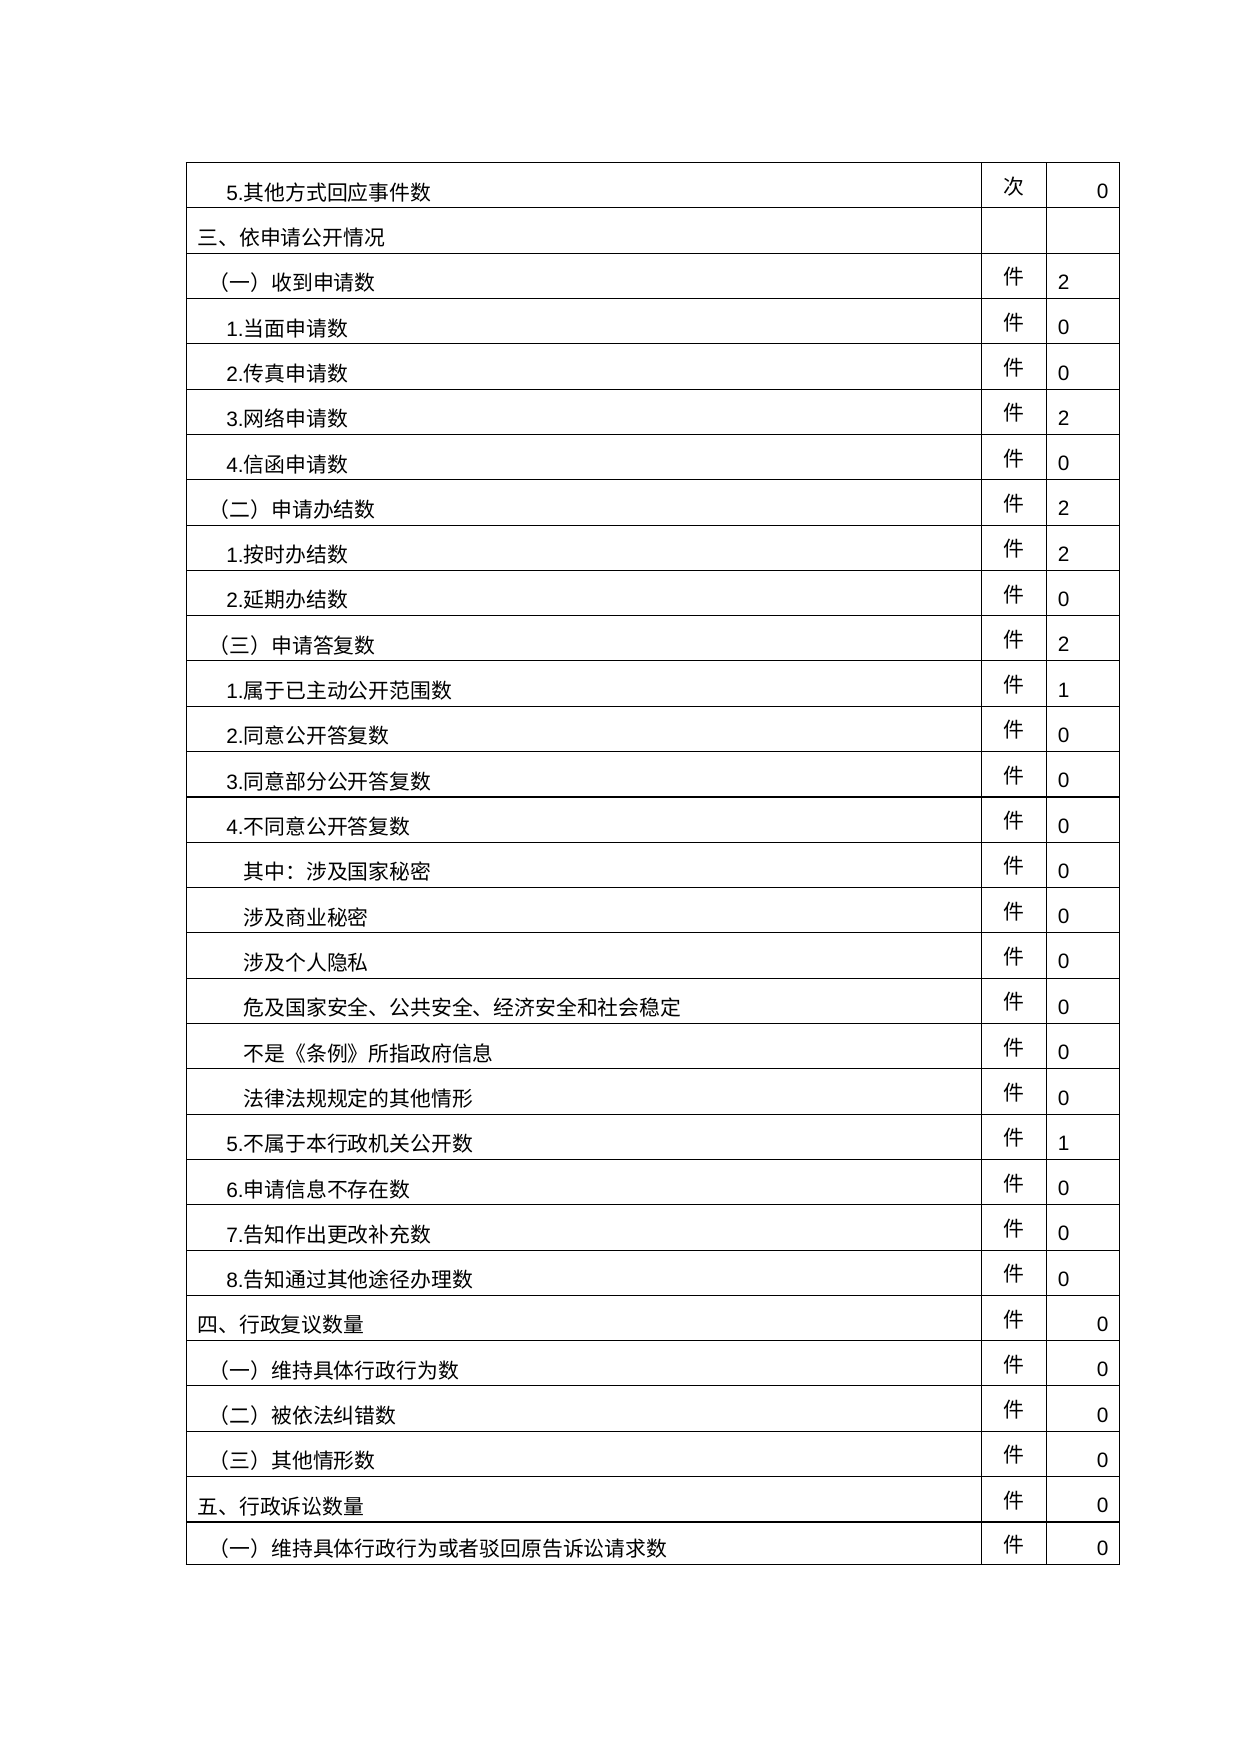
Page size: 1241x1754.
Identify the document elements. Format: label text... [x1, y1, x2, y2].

table_cell 四、行政复议数量 [187, 1296, 981, 1340]
table_cell 1 [1047, 661, 1119, 706]
table_cell 0 [1047, 1069, 1119, 1113]
table_cell 4.信函申请数 [187, 435, 981, 479]
table_cell 1 [1047, 1115, 1119, 1159]
table_cell 件 [982, 979, 1046, 1023]
table_cell 件 [982, 707, 1046, 751]
table_cell 0 [1047, 1205, 1119, 1249]
table_cell 件 [982, 1069, 1046, 1113]
table_cell 件 [982, 1115, 1046, 1159]
table_cell 0 [1047, 435, 1119, 479]
table_cell 8.告知通过其他途径办理数 [187, 1251, 981, 1295]
table_cell 不是《条例》所指政府信息 [187, 1024, 981, 1068]
table_cell 件 [982, 616, 1046, 660]
table_cell 1.按时办结数 [187, 526, 981, 570]
table_cell 2 [1047, 480, 1119, 524]
table_cell 0 [1047, 707, 1119, 751]
table_cell 0 [1047, 344, 1119, 388]
table_cell [982, 208, 1046, 253]
table_cell 0 [1047, 1251, 1119, 1295]
table_cell 0 [1047, 571, 1119, 615]
table_cell 件 [982, 571, 1046, 615]
table_cell 件 [982, 254, 1046, 298]
table_cell 0 [1047, 1477, 1119, 1521]
table_cell 2.传真申请数 [187, 344, 981, 388]
table_cell 0 [1047, 1432, 1119, 1476]
table_cell 件 [982, 843, 1046, 887]
table_cell 件 [982, 1251, 1046, 1295]
table_cell 件 [982, 1523, 1046, 1563]
table_cell 次 [982, 163, 1046, 207]
table_cell 1.当面申请数 [187, 299, 981, 343]
table_cell 0 [1047, 1386, 1119, 1431]
table_cell 危及国家安全、公共安全、经济安全和社会稳定 [187, 979, 981, 1023]
table_cell 件 [982, 435, 1046, 479]
table_cell 5.其他方式回应事件数 [187, 163, 981, 207]
table_cell 5.不属于本行政机关公开数 [187, 1115, 981, 1159]
table_cell 涉及商业秘密 [187, 888, 981, 932]
table_cell 4.不同意公开答复数 [187, 798, 981, 842]
table_cell 涉及个人隐私 [187, 933, 981, 978]
table_cell 件 [982, 888, 1046, 932]
table_cell 6.申请信息不存在数 [187, 1160, 981, 1204]
table_cell 件 [982, 526, 1046, 570]
table_cell 2.延期办结数 [187, 571, 981, 615]
table_cell 件 [982, 1024, 1046, 1068]
table_cell 0 [1047, 888, 1119, 932]
table_cell 件 [982, 1477, 1046, 1521]
table_cell 2.同意公开答复数 [187, 707, 981, 751]
table_cell 件 [982, 1205, 1046, 1249]
table_cell 件 [982, 752, 1046, 796]
table_cell 0 [1047, 1341, 1119, 1385]
table_cell （一）维持具体行政行为或者驳回原告诉讼请求数 [187, 1523, 981, 1563]
table_cell 0 [1047, 752, 1119, 796]
table_cell （三）其他情形数 [187, 1432, 981, 1476]
table_cell （三）申请答复数 [187, 616, 981, 660]
table_cell 2 [1047, 390, 1119, 434]
table_cell 0 [1047, 299, 1119, 343]
table_cell 3.同意部分公开答复数 [187, 752, 981, 796]
table_cell 0 [1047, 979, 1119, 1023]
table_cell 0 [1047, 1523, 1119, 1563]
table_cell 件 [982, 1341, 1046, 1385]
table_cell 0 [1047, 798, 1119, 842]
table_cell （二）被依法纠错数 [187, 1386, 981, 1431]
table_cell 五、行政诉讼数量 [187, 1477, 981, 1521]
table_cell 2 [1047, 616, 1119, 660]
table_cell 件 [982, 390, 1046, 434]
table_cell （一）收到申请数 [187, 254, 981, 298]
table_cell 法律法规规定的其他情形 [187, 1069, 981, 1113]
table_cell 2 [1047, 526, 1119, 570]
table_cell 件 [982, 933, 1046, 978]
table_cell 件 [982, 480, 1046, 524]
table_cell [1047, 208, 1119, 253]
table_cell 件 [982, 661, 1046, 706]
table_cell 件 [982, 1160, 1046, 1204]
table_cell 0 [1047, 1160, 1119, 1204]
table_cell （一）维持具体行政行为数 [187, 1341, 981, 1385]
table_cell 件 [982, 1296, 1046, 1340]
table_cell 件 [982, 344, 1046, 388]
table_cell 3.网络申请数 [187, 390, 981, 434]
table_cell 件 [982, 1432, 1046, 1476]
table_cell 件 [982, 1386, 1046, 1431]
table_cell （二）申请办结数 [187, 480, 981, 524]
table_cell 7.告知作出更改补充数 [187, 1205, 981, 1249]
table_cell 0 [1047, 1296, 1119, 1340]
table_cell 1.属于已主动公开范围数 [187, 661, 981, 706]
table_cell 2 [1047, 254, 1119, 298]
table_cell 0 [1047, 843, 1119, 887]
table_cell 0 [1047, 1024, 1119, 1068]
table_cell 件 [982, 798, 1046, 842]
table_cell 0 [1047, 933, 1119, 978]
table_cell 件 [982, 299, 1046, 343]
table_cell 三、依申请公开情况 [187, 208, 981, 253]
table_cell 其中：涉及国家秘密 [187, 843, 981, 887]
table_cell 0 [1047, 163, 1119, 207]
